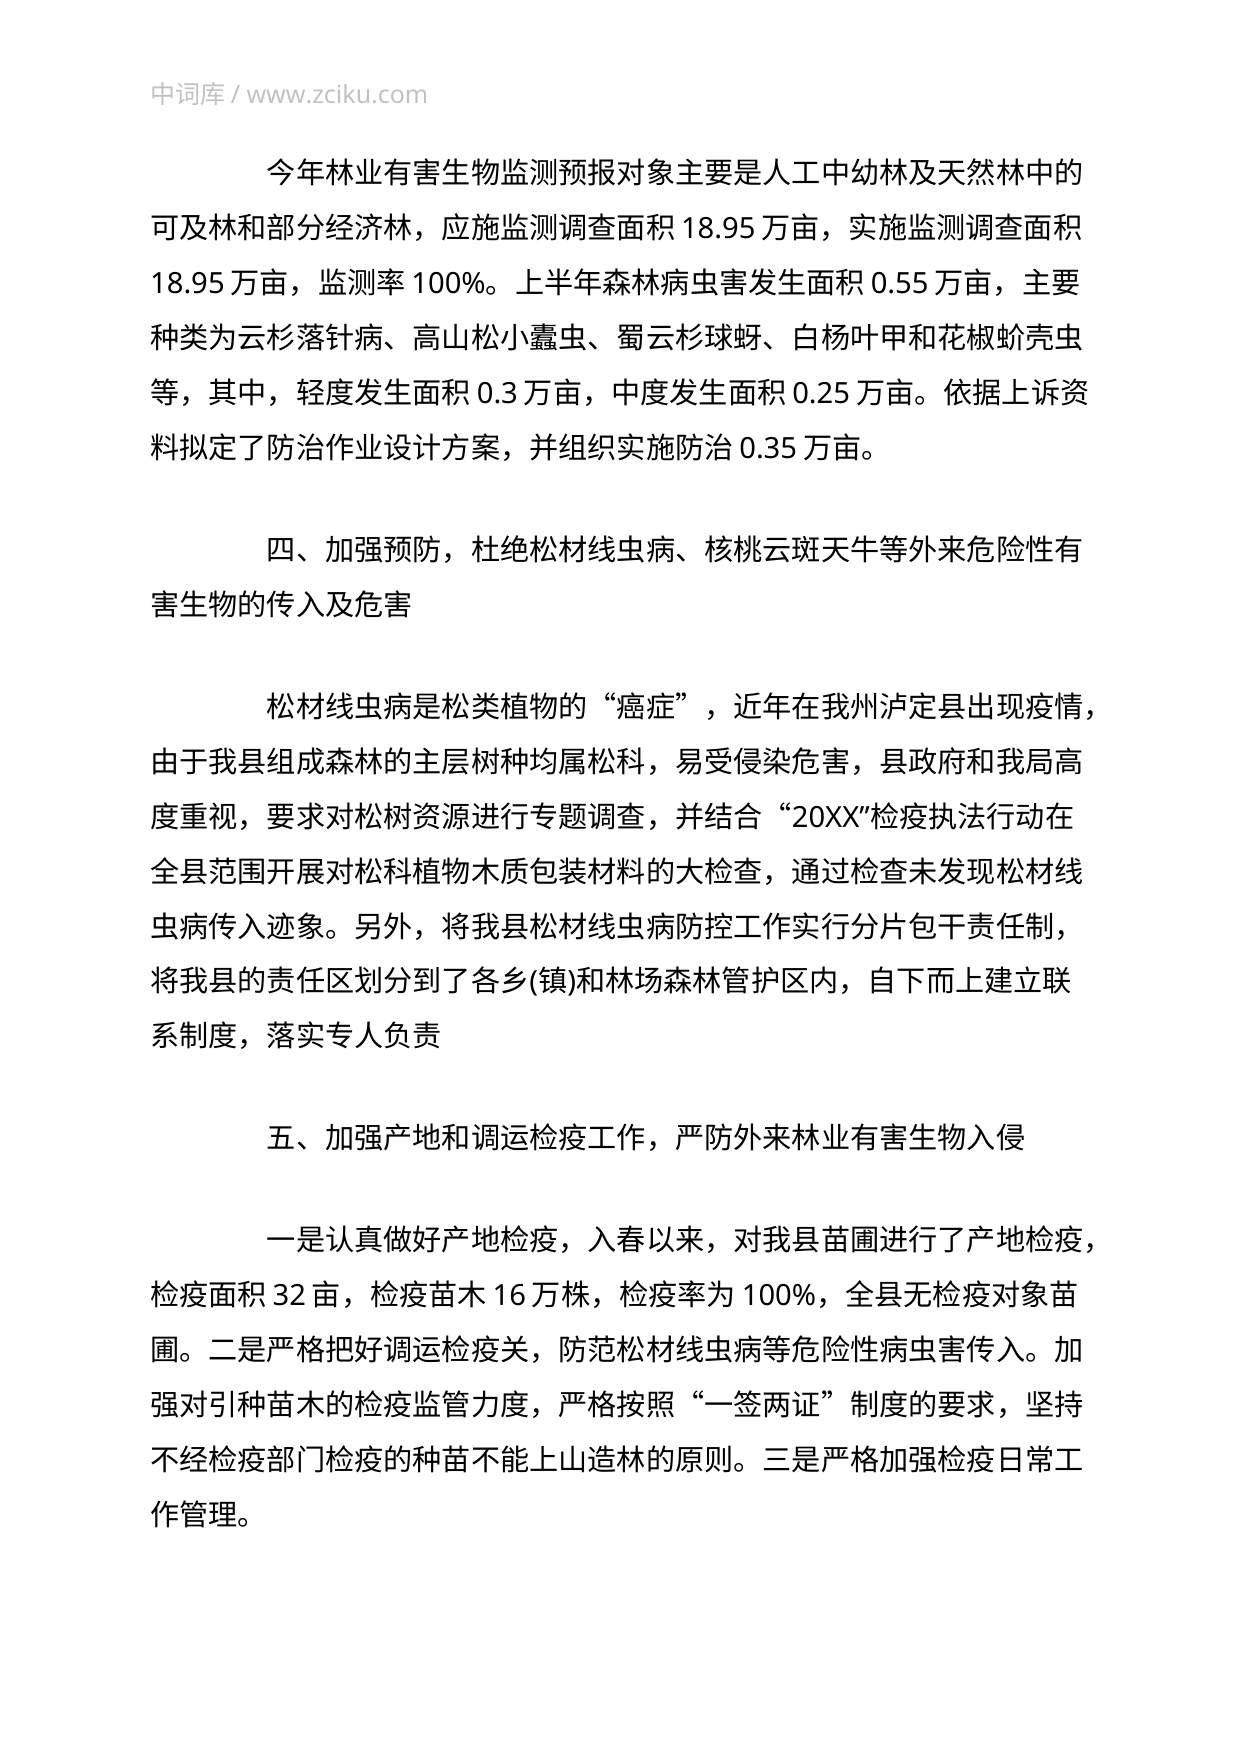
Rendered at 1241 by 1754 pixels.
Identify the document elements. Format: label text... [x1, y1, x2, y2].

text 今年林业有害生物监测预报对象主要是人工中幼林及天然林中的可及林和部分经济林，应施监测调查面积18.95万亩，实施监测调查面积18.95万亩，监测率100%。上半年森林病虫害发生面积0.55万亩，主要种类为云杉落针病、高山松小蠹虫、蜀云杉球蚜、白杨叶甲和花椒蚧壳虫等，其中，轻度发生面积0.3万亩，中度发生面积0.25万亩。依据上诉资料拟定了防治作业设计方案，并组织实施防治0.35万亩。 [150, 150, 1090, 467]
text 一是认真做好产地检疫，入春以来，对我县苗圃进行了产地检疫，检疫面积32亩，检疫苗木16万株，检疫率为100%，全县无检疫对象苗圃。二是严格把好调运检疫关，防范松材线虫病等危险性病虫害传入。加强对引种苗木的检疫监管力度，严格按照“一签两证”制度的要求，坚持不经检疫部门检疫的种苗不能上山造林的原则。三是严格加强检疫日常工作管理。 [150, 1217, 1090, 1533]
text 四、加强预防，杜绝松材线虫病、核桃云斑天牛等外来危险性有害生物的传入及危害 [150, 527, 1090, 624]
text 五、加强产地和调运检疫工作，严防外来林业有害生物入侵 [150, 1115, 1090, 1157]
text 松材线虫病是松类植物的“癌症”，近年在我州泸定县出现疫情，由于我县组成森林的主层树种均属松科，易受侵染危害，县政府和我局高度重视，要求对松树资源进行专题调查，并结合“20XX”检疫执法行动在全县范围开展对松科植物木质包装材料的大检查，通过检查未发现松材线虫病传入迹象。另外，将我县松材线虫病防控工作实行分片包干责任制，将我县的责任区划分到了各乡(镇)和林场森林管护区内，自下而上建立联系制度，落实专人负责 [150, 683, 1090, 1055]
